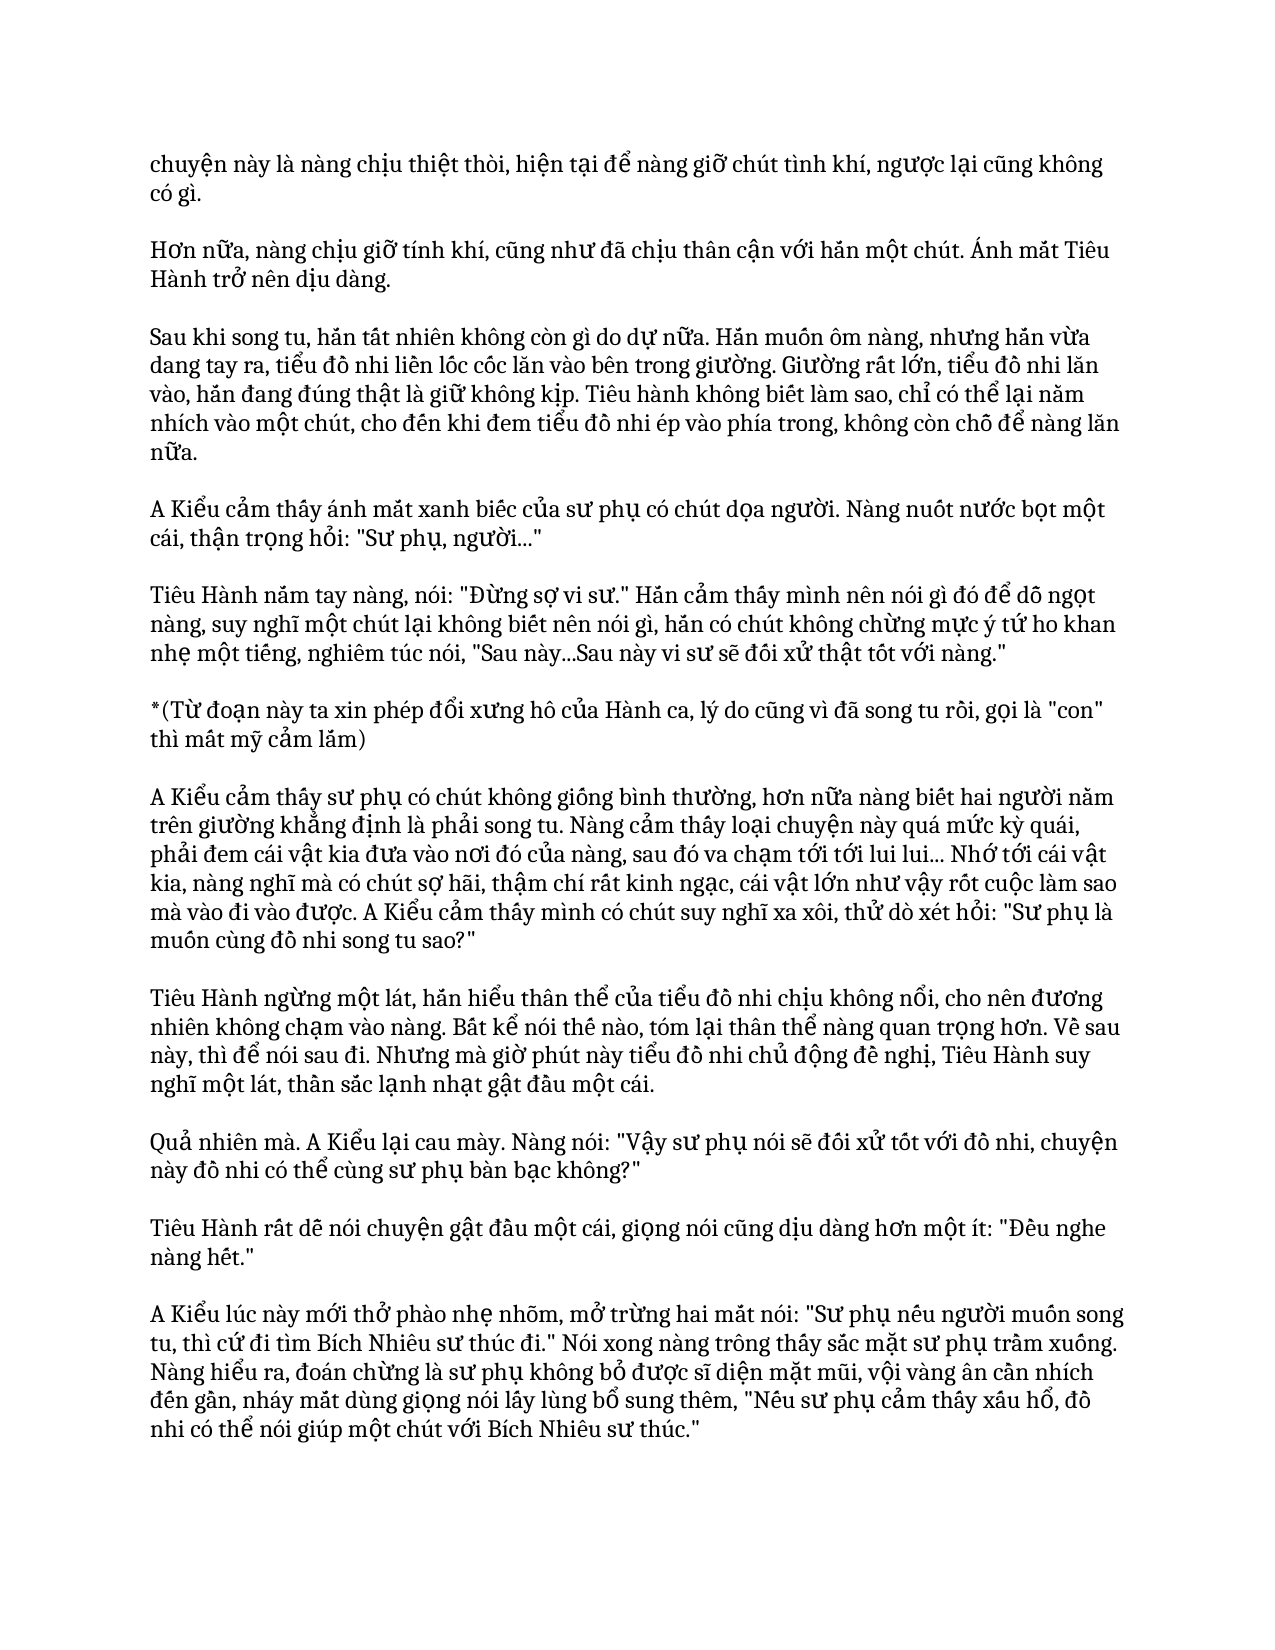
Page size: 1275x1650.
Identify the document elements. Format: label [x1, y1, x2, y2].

text [150, 150, 1125, 1472]
